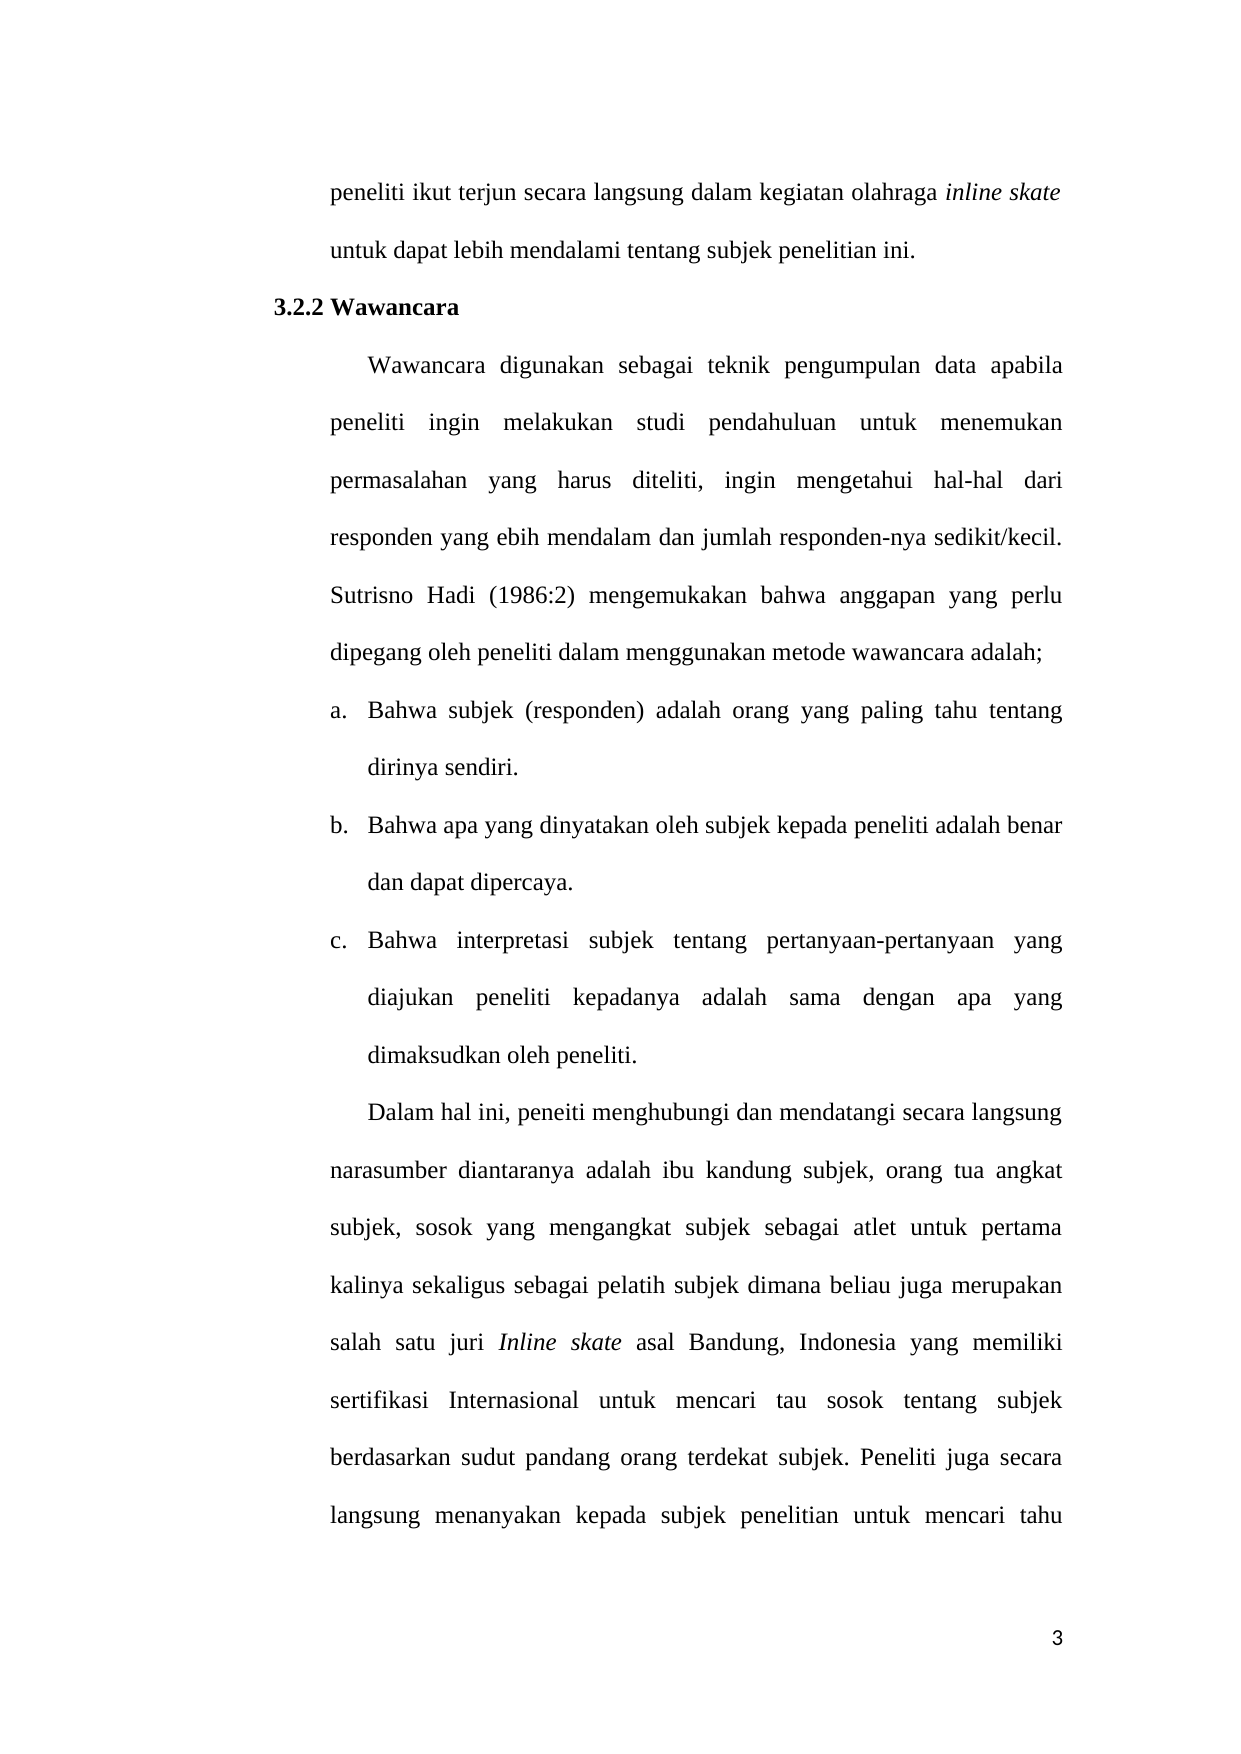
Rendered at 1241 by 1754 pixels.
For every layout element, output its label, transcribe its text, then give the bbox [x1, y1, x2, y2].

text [330, 1097, 1063, 1528]
list Bahwa apa yang dinyatakan oleh subjek kepada peneliti adalah benar dan dapat dipercaya. [330, 810, 1063, 896]
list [330, 177, 1063, 263]
list Wawancara [274, 292, 1063, 321]
list Wawancara digunakan sebagai teknik pengumpulan data apabila peneliti ingin melakukan studi pendahuluan untuk menemukan permasalahan yang harus diteliti, ingin mengetahui hal-hal dari responden yang ebih mendalam dan jumlah responden-nya sedikit/kecil. Sutrisno Hadi (1986:2) mengemukakan bahwa anggapan yang perlu dipegang oleh peneliti dalam menggunakan metode wawancara adalah; [330, 350, 1063, 666]
list Bahwa subjek (responden) adalah orang yang paling tahu tentang dirinya sendiri. [330, 695, 1063, 781]
list Bahwa interpretasi subjek tentang pertanyaan-pertanyaan yang diajukan peneliti kepadanya adalah sama dengan apa yang dimaksudkan oleh peneliti. [330, 925, 1063, 1068]
